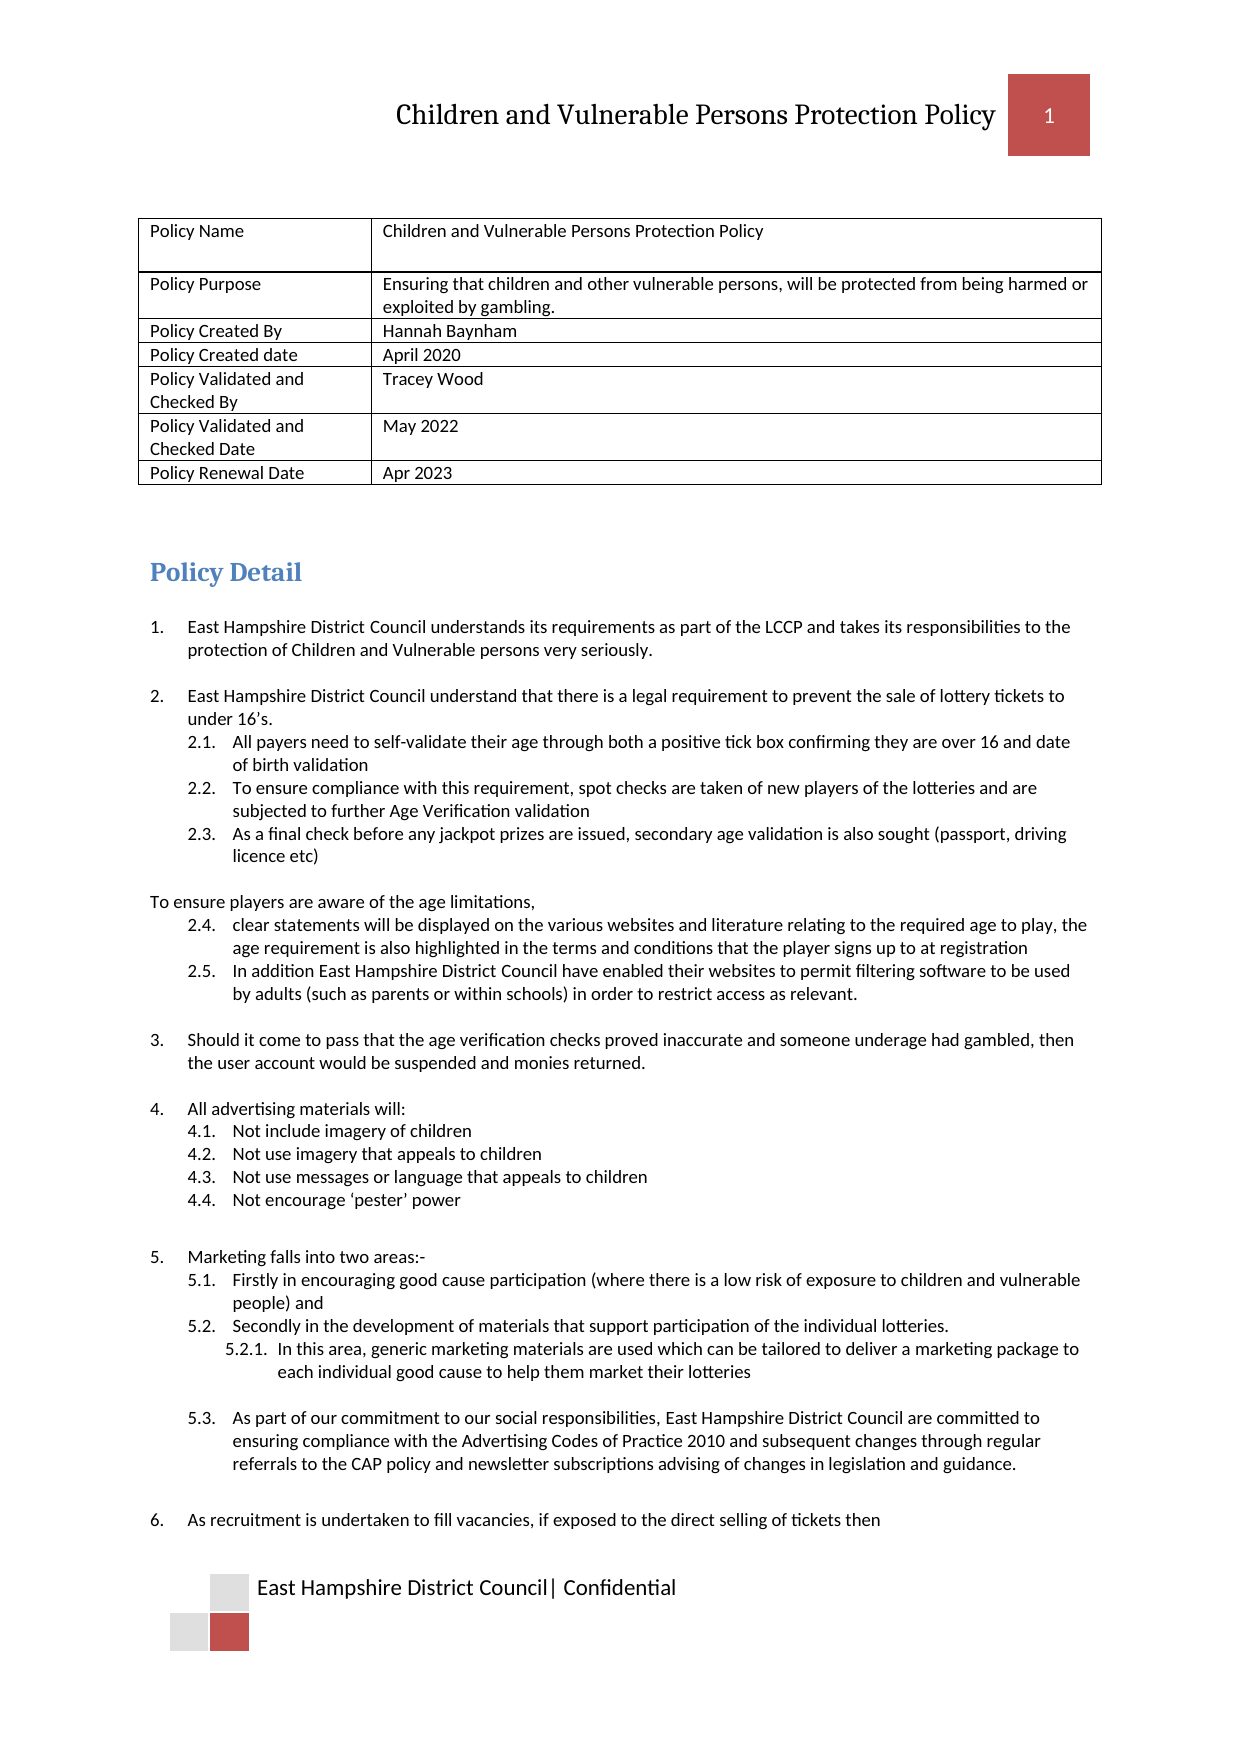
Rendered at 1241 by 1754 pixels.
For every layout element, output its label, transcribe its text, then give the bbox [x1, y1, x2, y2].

list In addition East Hampshire District Council have enabled their websites to permit filtering software to be used by adults (such as parents or within schools) in order to restrict access as relevant. [187, 959, 1090, 1005]
text To ensure players are aware of the age limitations, [150, 868, 1090, 913]
table_cell Policy Purpose [139, 273, 371, 318]
list Marketing falls into two areas:- [150, 1245, 1090, 1268]
list Should it come to pass that the age verification checks proved inaccurate and someone underage had gambled, then the user account would be suspended and monies returned. [150, 1028, 1090, 1074]
table_cell Policy Validated and Checked By [139, 367, 371, 413]
table_cell Tracey Wood [372, 367, 1101, 413]
table_cell May 2022 [372, 414, 1101, 460]
table_header Children and Vulnerable Persons Protection Policy [372, 219, 1101, 271]
table_cell April 2020 [372, 343, 1101, 366]
table_cell Apr 2023 [372, 461, 1101, 484]
table_header Policy Name [139, 219, 371, 271]
list All payers need to self-validate their age through both a positive tick box confirming they are over 16 and date of birth validation [187, 730, 1090, 776]
table_cell Policy Created date [139, 343, 371, 366]
subtitle Policy Detail [150, 557, 1090, 588]
list Not encourage ‘pester’ power [187, 1188, 1090, 1245]
list Firstly in encouraging good cause participation (where there is a low risk of exposure to children and vulnerable people) and [187, 1268, 1090, 1314]
table_cell Hannah Baynham [372, 319, 1101, 342]
list As recruitment is undertaken to fill vacancies, if exposed to the direct selling of tickets then [150, 1509, 1090, 1532]
list Not use imagery that appeals to children [187, 1143, 1090, 1166]
table_cell Policy Created By [139, 319, 371, 342]
list As part of our commitment to our social responsibilities, East Hampshire District Council are committed to ensuring compliance with the Advertising Codes of Practice 2010 and subsequent changes through regular referrals to the CAP policy and newsletter subscriptions advising of changes in legislation and guidance. [187, 1406, 1090, 1509]
list clear statements will be displayed on the various websites and literature relating to the required age to play, the age requirement is also highlighted in the terms and conditions that the player signs up to at registration [187, 913, 1090, 959]
list East Hampshire District Council understand that there is a legal requirement to prevent the sale of lottery tickets to under 16’s. [150, 684, 1090, 730]
list Not include imagery of children [187, 1120, 1090, 1143]
table_cell Policy Renewal Date [139, 461, 371, 484]
list Secondly in the development of materials that support participation of the individual lotteries. [187, 1314, 1090, 1337]
list In this area, generic marketing materials are used which can be tailored to deliver a marketing package to each individual good cause to help them market their lotteries [225, 1337, 1090, 1383]
table_cell Policy Validated and Checked Date [139, 414, 371, 460]
list Not use messages or language that appeals to children [187, 1166, 1090, 1188]
list As a final check before any jackpot prizes are issued, secondary age validation is also sought (passport, driving licence etc) [187, 822, 1090, 868]
list East Hampshire District Council understands its requirements as part of the LCCP and takes its responsibilities to the protection of Children and Vulnerable persons very seriously. [150, 616, 1090, 661]
list All advertising materials will: [150, 1097, 1090, 1120]
table_cell Ensuring that children and other vulnerable persons, will be protected from being harmed or exploited by gambling. [372, 273, 1101, 318]
list To ensure compliance with this requirement, spot checks are taken of new players of the lotteries and are subjected to further Age Verification validation [187, 776, 1090, 822]
